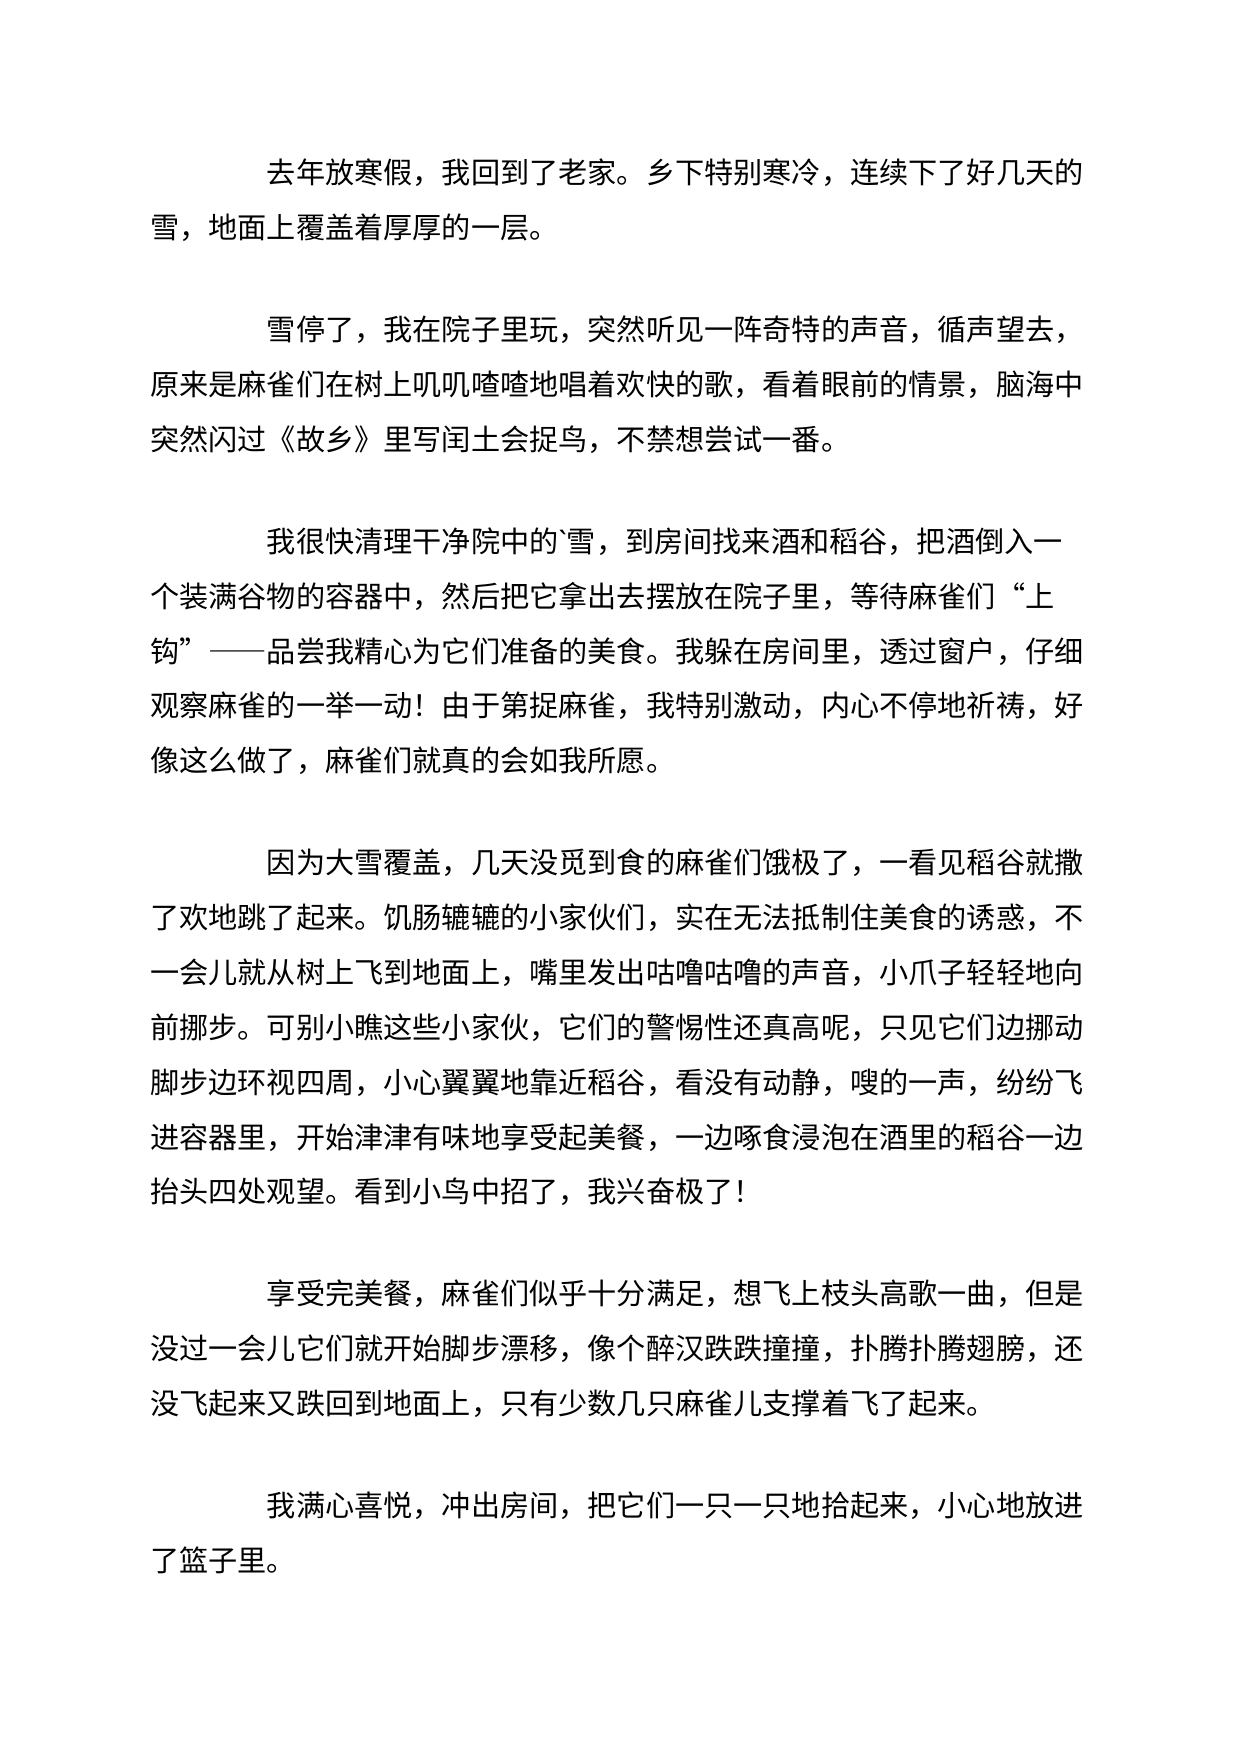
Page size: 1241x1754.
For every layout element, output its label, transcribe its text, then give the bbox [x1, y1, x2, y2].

text 享受完美餐，麻雀们似乎十分满足，想飞上枝头高歌一曲，但是没过一会儿它们就开始脚步漂移，像个醉汉跌跌撞撞，扑腾扑腾翅膀，还没飞起来又跌回到地面上，只有少数几只麻雀儿支撑着飞了起来。 [150, 1271, 1090, 1423]
text 我很快清理干净院中的`雪，到房间找来酒和稻谷，把酒倒入一个装满谷物的容器中，然后把它拿出去摆放在院子里，等待麻雀们“上钩”——品尝我精心为它们准备的美食。我躲在房间里，透过窗户，仔细观察麻雀的一举一动！由于第捉麻雀，我特别激动，内心不停地祈祷，好像这么做了，麻雀们就真的会如我所愿。 [150, 518, 1090, 780]
text 去年放寒假，我回到了老家。乡下特别寒冷，连续下了好几天的雪，地面上覆盖着厚厚的一层。 [150, 150, 1090, 247]
text 雪停了，我在院子里玩，突然听见一阵奇特的声音，循声望去，原来是麻雀们在树上叽叽喳喳地唱着欢快的歌，看着眼前的情景，脑海中突然闪过《故乡》里写闰土会捉鸟，不禁想尝试一番。 [150, 307, 1090, 459]
text 因为大雪覆盖，几天没觅到食的麻雀们饿极了，一看见稻谷就撒了欢地跳了起来。饥肠辘辘的小家伙们，实在无法抵制住美食的诱惑，不一会儿就从树上飞到地面上，嘴里发出咕噜咕噜的声音，小爪子轻轻地向前挪步。可别小瞧这些小家伙，它们的警惕性还真高呢，只见它们边挪动脚步边环视四周，小心翼翼地靠近稻谷，看没有动静，嗖的一声，纷纷飞进容器里，开始津津有味地享受起美餐，一边啄食浸泡在酒里的稻谷一边抬头四处观望。看到小鸟中招了，我兴奋极了！ [150, 840, 1090, 1211]
text 我满心喜悦，冲出房间，把它们一只一只地拾起来，小心地放进了篮子里。 [150, 1482, 1090, 1579]
